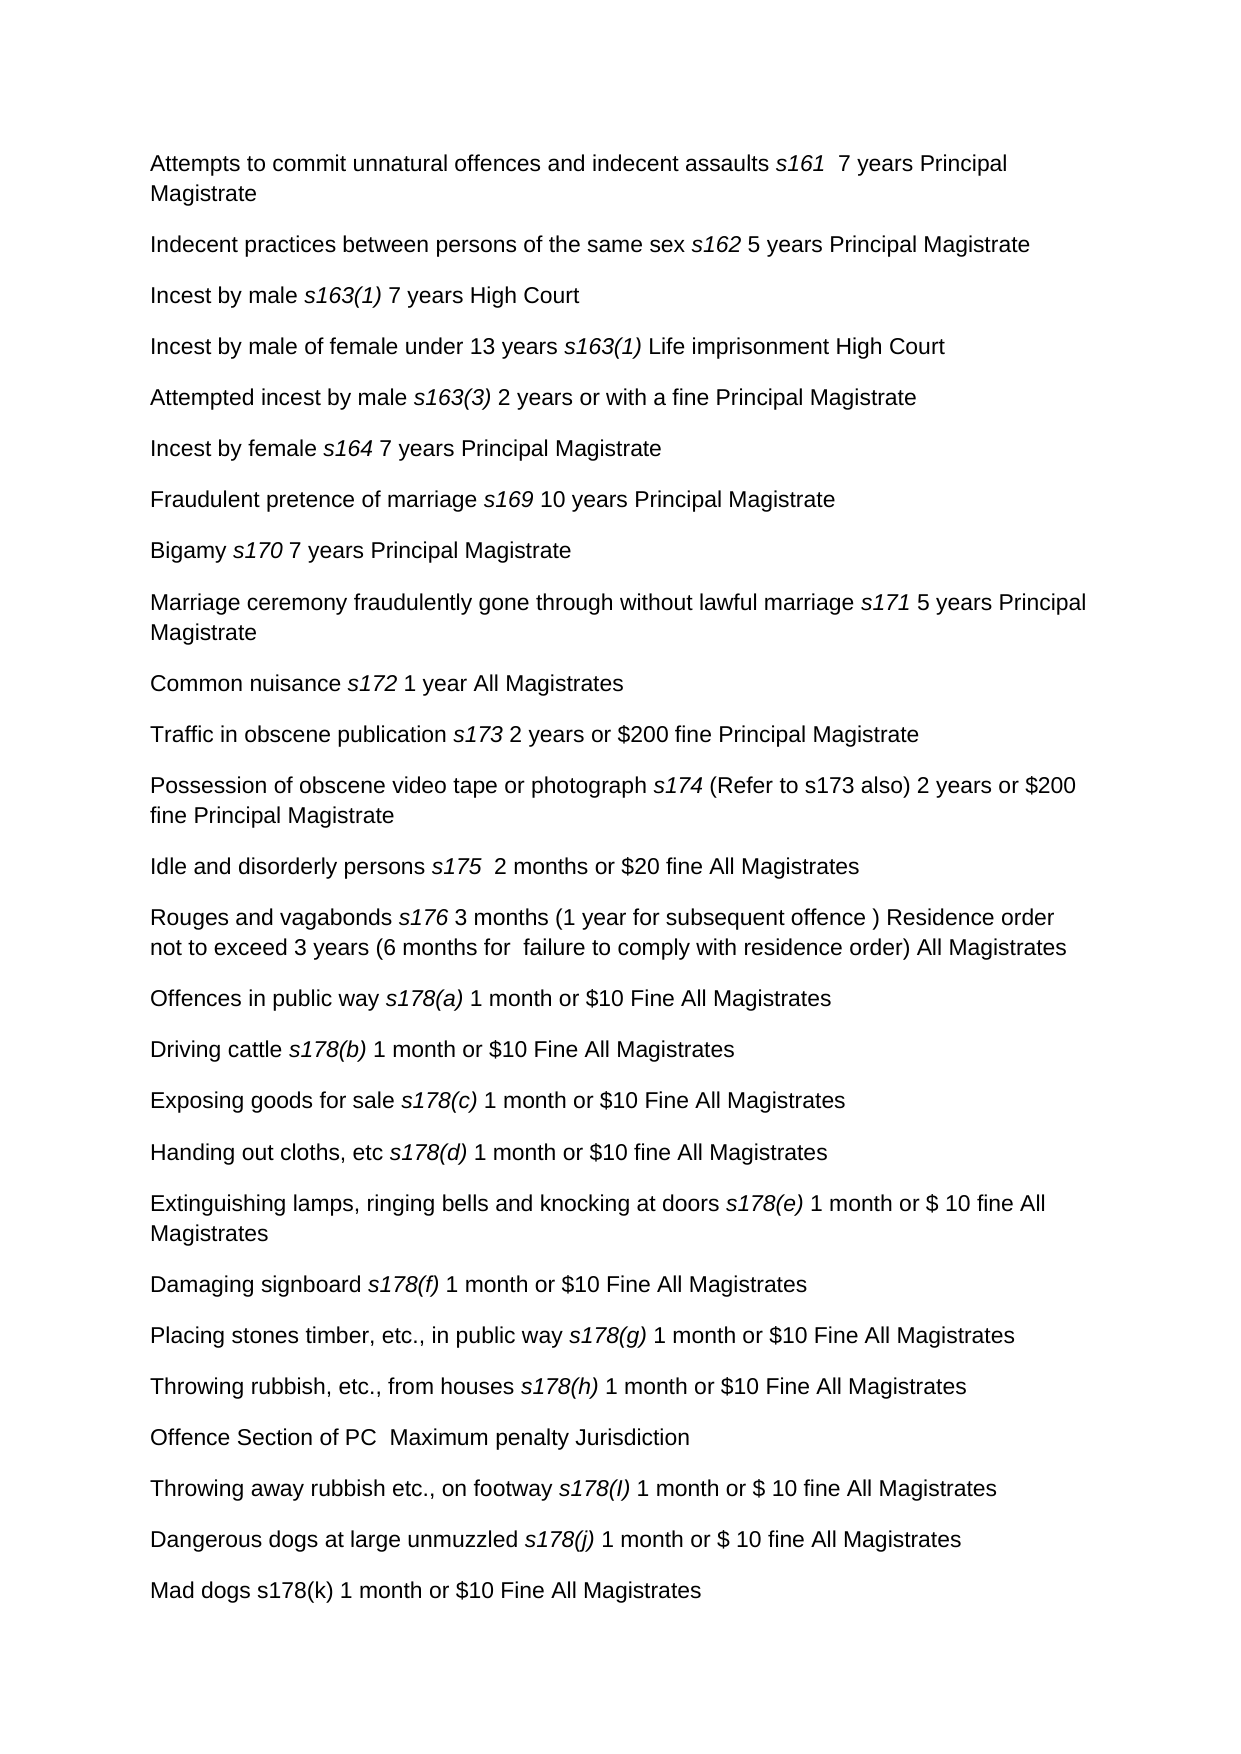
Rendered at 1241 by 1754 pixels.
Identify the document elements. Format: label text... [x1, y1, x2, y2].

text Exposing goods for sale s178(c) 1 month or $10 Fine All Magistrates [150, 1087, 1090, 1114]
text Offences in public way s178(a) 1 month or $10 Fine All Magistrates [150, 985, 1090, 1012]
text Throwing away rubbish etc., on footway s178(I) 1 month or $ 10 fine All Magistrates [150, 1475, 1090, 1501]
text Indecent practices between persons of the same sex s162 5 years Principal Magistrate [150, 231, 1090, 258]
text Traffic in obscene publication s173 2 years or $200 fine Principal Magistrate [150, 721, 1090, 747]
text Extinguishing lamps, ringing bells and knocking at doors s178(e) 1 month or $ 10 fine All Magistrates [150, 1189, 1090, 1246]
text Driving cattle s178(b) 1 month or $10 Fine All Magistrates [150, 1036, 1090, 1063]
text Incest by male of female under 13 years s163(1) Life imprisonment High Court [150, 333, 1090, 360]
text Marriage ceremony fraudulently gone through without lawful marriage s171 5 years Principal Magistrate [150, 588, 1090, 645]
text Offence Section of PC Maximum penalty Jurisdiction [150, 1424, 1090, 1450]
text Bigamy s170 7 years Principal Magistrate [150, 537, 1090, 564]
text Fraudulent pretence of marriage s169 10 years Principal Magistrate [150, 486, 1090, 513]
text Handing out cloths, etc s178(d) 1 month or $10 fine All Magistrates [150, 1138, 1090, 1165]
text Attempts to commit unnatural offences and indecent assaults s161 7 years Principal Magistrate [150, 150, 1090, 207]
text Placing stones timber, etc., in public way s178(g) 1 month or $10 Fine All Magistrates [150, 1322, 1090, 1348]
text Possession of obscene video tape or photograph s174 (Refer to s173 also) 2 years or $200 fine Principal Magistrate [150, 772, 1090, 828]
text Idle and disorderly persons s175 2 months or $20 fine All Magistrates [150, 853, 1090, 879]
text Mad dogs s178(k) 1 month or $10 Fine All Magistrates [150, 1577, 1090, 1603]
text Dangerous dogs at large unmuzzled s178(j) 1 month or $ 10 fine All Magistrates [150, 1526, 1090, 1552]
text Rouges and vagabonds s176 3 months (1 year for subsequent offence ) Residence order not to exceed 3 years (6 months for failure to comply with residence order) All Magistrates [150, 904, 1090, 961]
text Incest by male s163(1) 7 years High Court [150, 282, 1090, 309]
text Throwing rubbish, etc., from houses s178(h) 1 month or $10 Fine All Magistrates [150, 1373, 1090, 1399]
text Damaging signboard s178(f) 1 month or $10 Fine All Magistrates [150, 1271, 1090, 1297]
text Common nuisance s172 1 year All Magistrates [150, 670, 1090, 696]
text Incest by female s164 7 years Principal Magistrate [150, 435, 1090, 462]
text Attempted incest by male s163(3) 2 years or with a fine Principal Magistrate [150, 384, 1090, 411]
